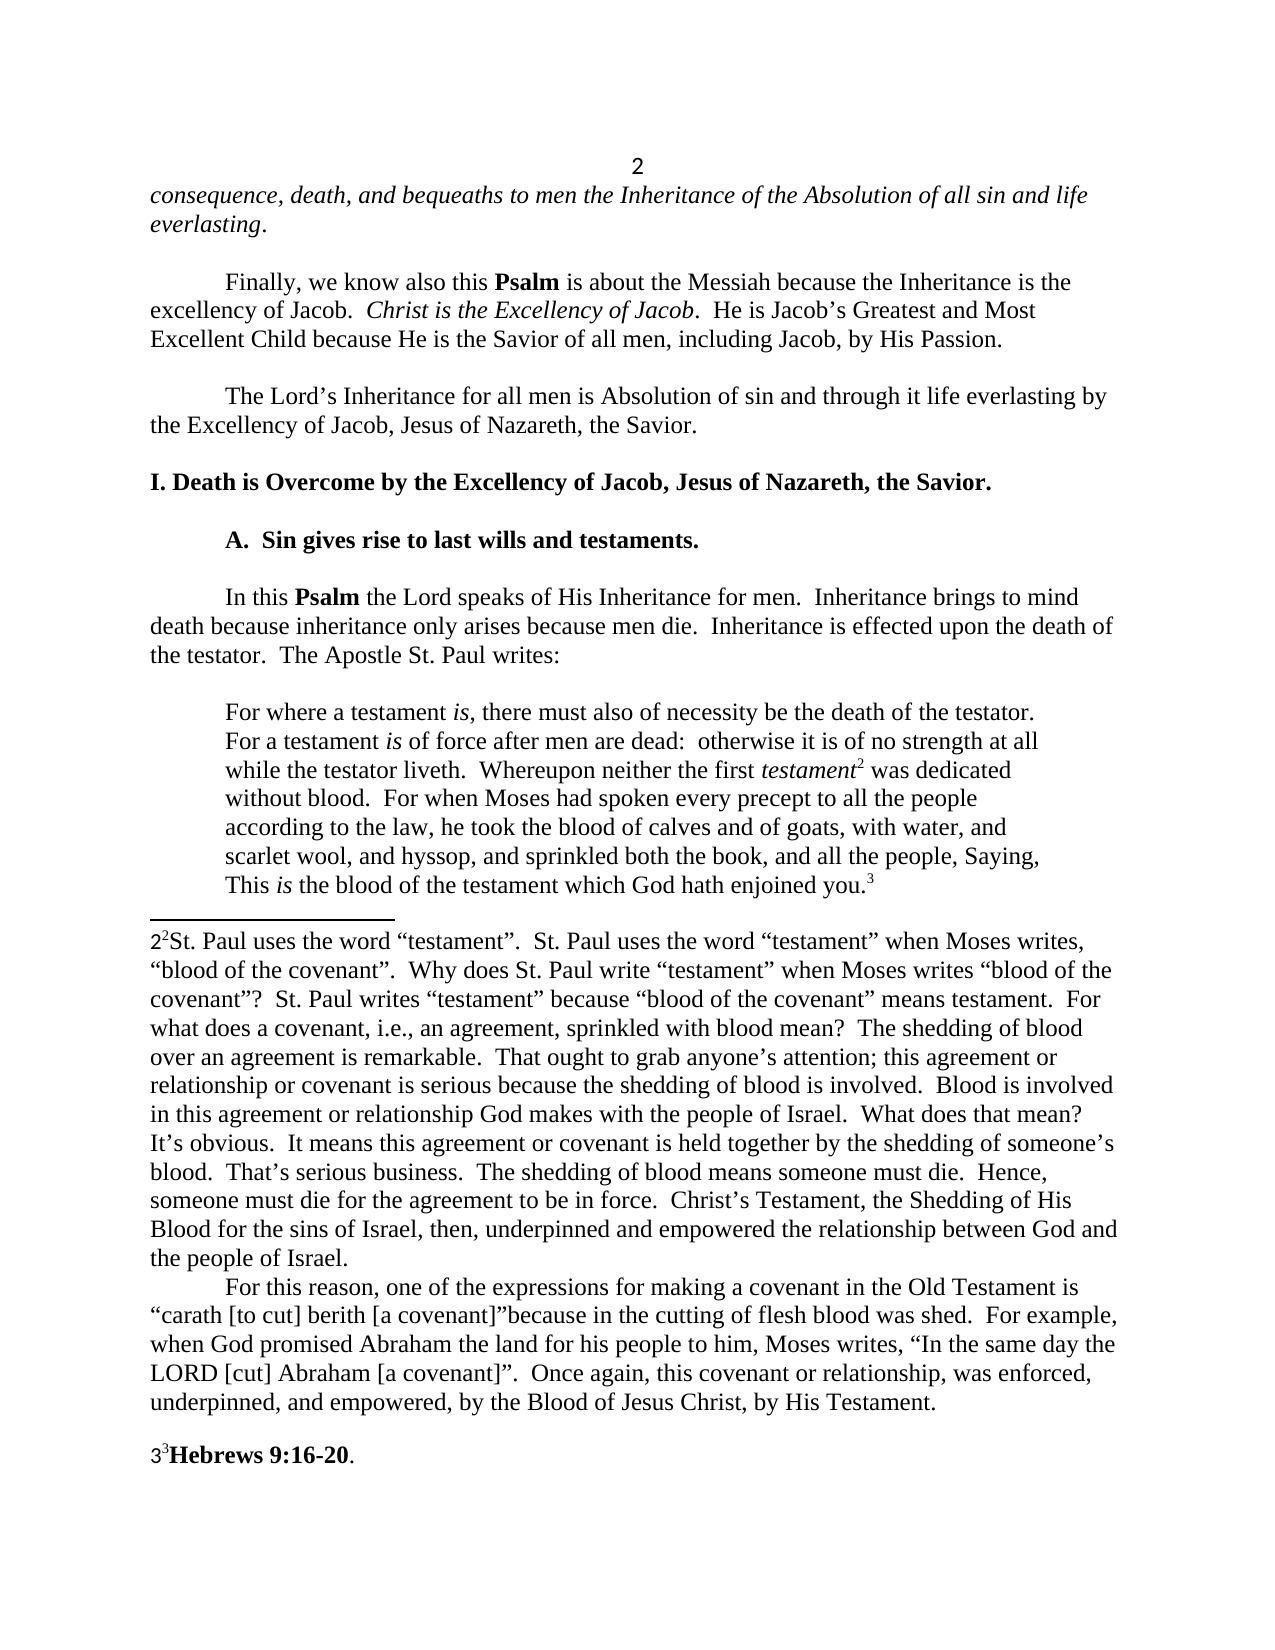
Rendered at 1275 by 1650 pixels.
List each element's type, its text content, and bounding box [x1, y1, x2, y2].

text In this Psalm the Lord speaks of His Inheritance for men. Inheritance brings to mind death because inheritance only arises because men die. Inheritance is effected upon the death of the testator. The Apostle St. Paul writes: [150, 582, 1125, 668]
text A. Sin gives rise to last wills and testaments. [225, 525, 1050, 553]
text Finally, we know also this Psalm is about the Messiah because the Inheritance is the excellency of Jacob. Christ is the Excellency of Jacob. He is Jacob’s Greatest and Most Excellent Child because He is the Savior of all men, including Jacob, by His Passion. [150, 267, 1125, 353]
text Testaments only exist because of sin. Men write last will and testament because they die. Men die because the wages of sin is death. The Death of the Messiah however comes about because of God’s Mercy toward sinful men. God’s Testament overcomes sin and its consequence, death, and bequeaths to men the Inheritance of the Absolution of all sin and life everlasting. [150, 150, 1125, 238]
text For where a testament is, there must also of necessity be the death of the testator. For a testament is of force after men are dead: otherwise it is of no strength at all while the testator liveth. Whereupon neither the first testament2 was dedicated without blood. For when Moses had spoken every precept to all the people according to the law, he took the blood of calves and of goats, with water, and scarlet wool, and hyssop, and sprinkled both the book, and all the people, Saying, This is the blood of the testament which God hath enjoined you.3 [225, 697, 1050, 898]
text I. Death is Overcome by the Excellency of Jacob, Jesus of Nazareth, the Savior. [150, 467, 1125, 496]
text The Lord’s Inheritance for all men is Absolution of sin and through it life everlasting by the Excellency of Jacob, Jesus of Nazareth, the Savior. [150, 381, 1125, 438]
